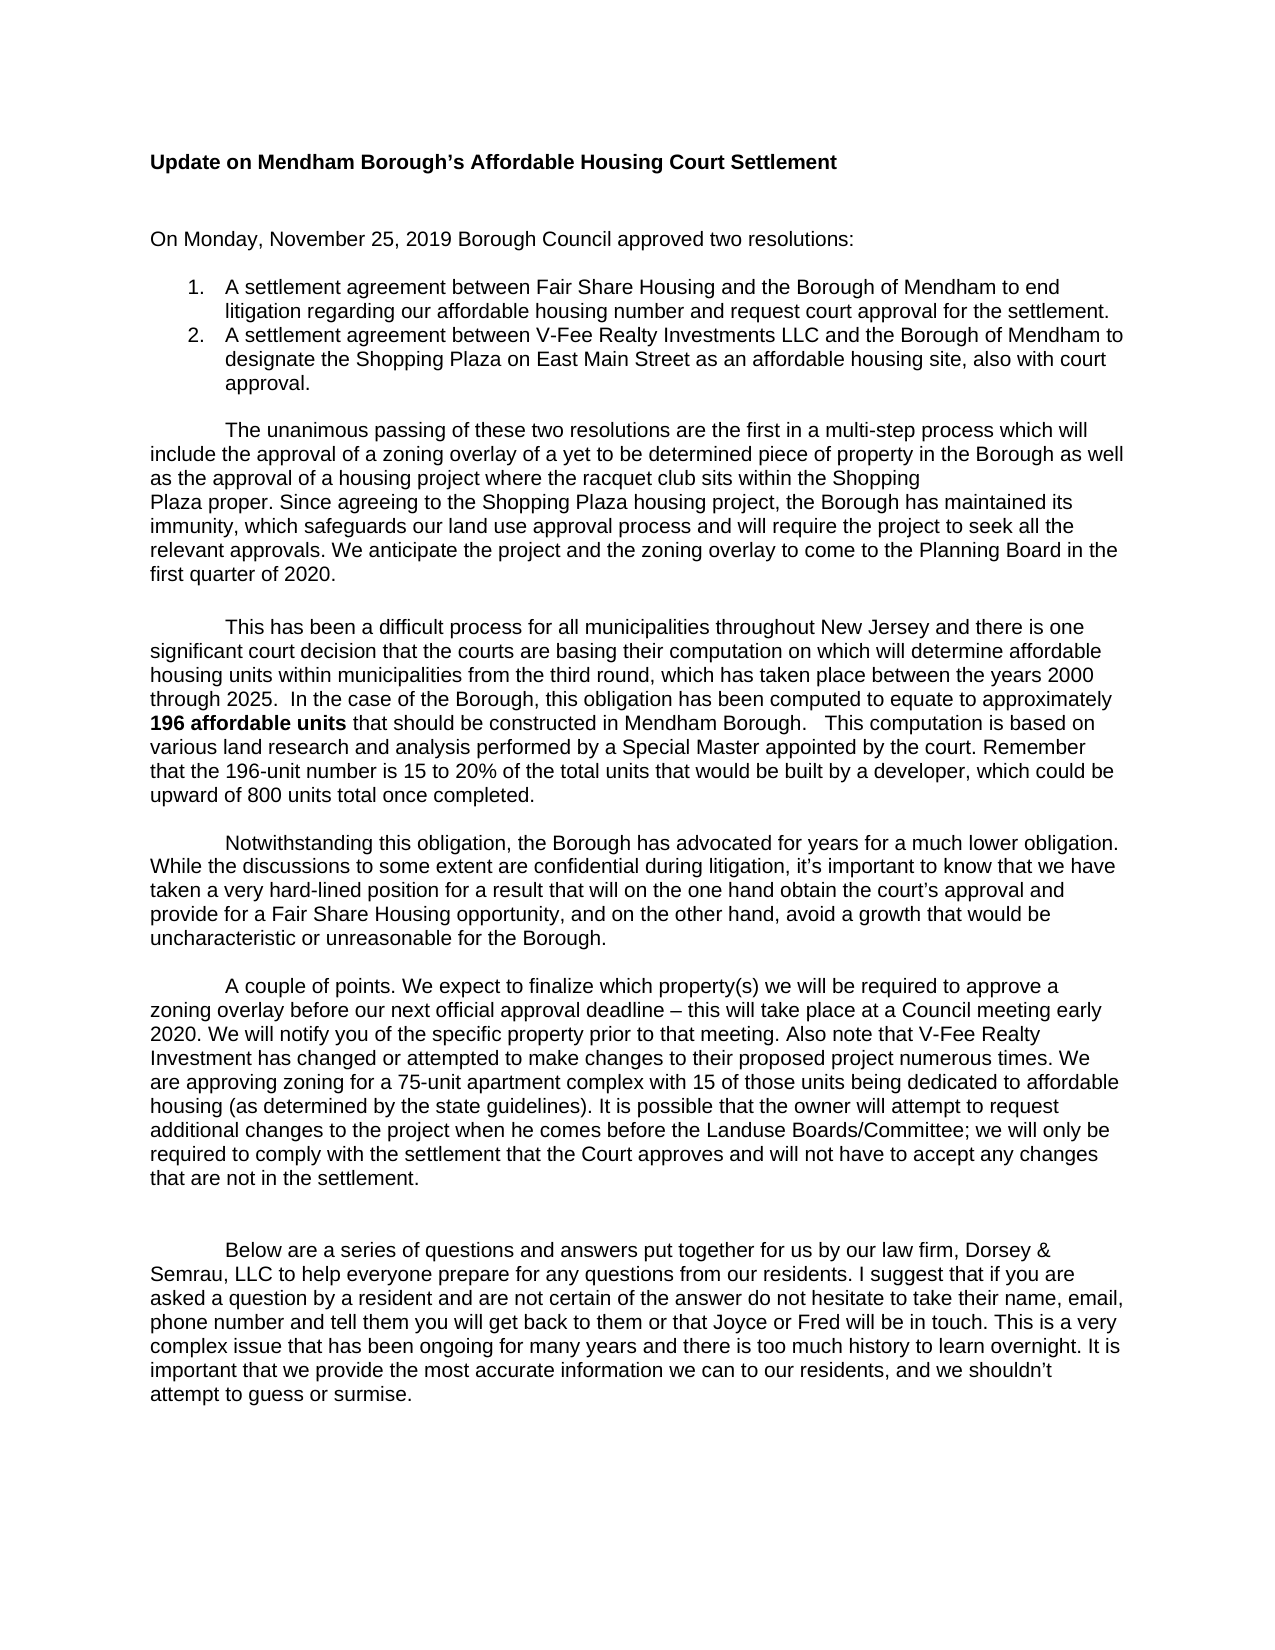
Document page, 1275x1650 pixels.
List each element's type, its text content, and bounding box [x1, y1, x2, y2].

text Notwithstanding this obligation, the Borough has advocated for years for a much lower obligation. While the discussions to some extent are confidential during litigation, it’s important to know that we have taken a very hard-lined position for a result that will on the one hand obtain the court’s approval and provide for a Fair Share Housing opportunity, and on the other hand, avoid a growth that would be uncharacteristic or unreasonable for the Borough. [150, 830, 1125, 950]
text Below are a series of questions and answers put together for us by our law firm, Dorsey & Semrau, LLC to help everyone prepare for any questions from our residents. I suggest that if you are asked a question by a resident and are not certain of the answer do not hesitate to take their name, email, phone number and tell them you will get back to them or that Joyce or Fred will be in touch. This is a very complex issue that has been ongoing for many years and there is too much history to learn overnight. It is important that we provide the most accurate information we can to our residents, and we shouldn’t attempt to guess or surmise. [150, 1238, 1125, 1405]
text A couple of points. We expect to finalize which property(s) we will be required to approve a zoning overlay before our next official approval deadline – this will take place at a Council meeting early 2020. We will notify you of the specific property prior to that meeting. Also note that V-Fee Realty Investment has changed or attempted to make changes to their proposed project numerous times. We are approving zoning for a 75-unit apartment complex with 15 of those units being dedicated to affordable housing (as determined by the state guidelines). It is possible that the owner will attempt to request additional changes to the project when he comes before the Landuse Boards/Committee; we will only be required to comply with the settlement that the Court approves and will not have to accept any changes that are not in the settlement. [150, 974, 1125, 1190]
text This has been a difficult process for all municipalities throughout New Jersey and there is one significant court decision that the courts are basing their computation on which will determine affordable housing units within municipalities from the third round, which has taken place between the years 2000 through 2025. In the case of the Borough, this obligation has been computed to equate to approximately 196 affordable units that should be constructed in Mendham Borough. This computation is based on various land research and analysis performed by a Special Master appointed by the court. Remember that the 196-unit number is 15 to 20% of the total units that would be built by a developer, which could be upward of 800 units total once completed. [150, 615, 1125, 806]
text Update on Mendham Borough’s Affordable Housing Court Settlement [150, 150, 1125, 174]
list A settlement agreement between Fair Share Housing and the Borough of Mendham to end litigation regarding our affordable housing number and request court approval for the settlement. [187, 274, 1125, 322]
text The unanimous passing of these two resolutions are the first in a multi-step process which will include the approval of a zoning overlay of a yet to be determined piece of property in the Borough as well as the approval of a housing project where the racquet club sits within the Shopping [150, 418, 1125, 490]
list A settlement agreement between V-Fee Realty Investments LLC and the Borough of Mendham to designate the Shopping Plaza on East Main Street as an affordable housing site, also with court approval. [187, 322, 1125, 394]
text On Monday, November 25, 2019 Borough Council approved two resolutions: [150, 227, 1125, 251]
text Plaza proper. Since agreeing to the Shopping Plaza housing project, the Borough has maintained its immunity, which safeguards our land use approval process and will require the project to seek all the relevant approvals. We anticipate the project and the zoning overlay to come to the Planning Board in the first quarter of 2020. [150, 490, 1125, 586]
